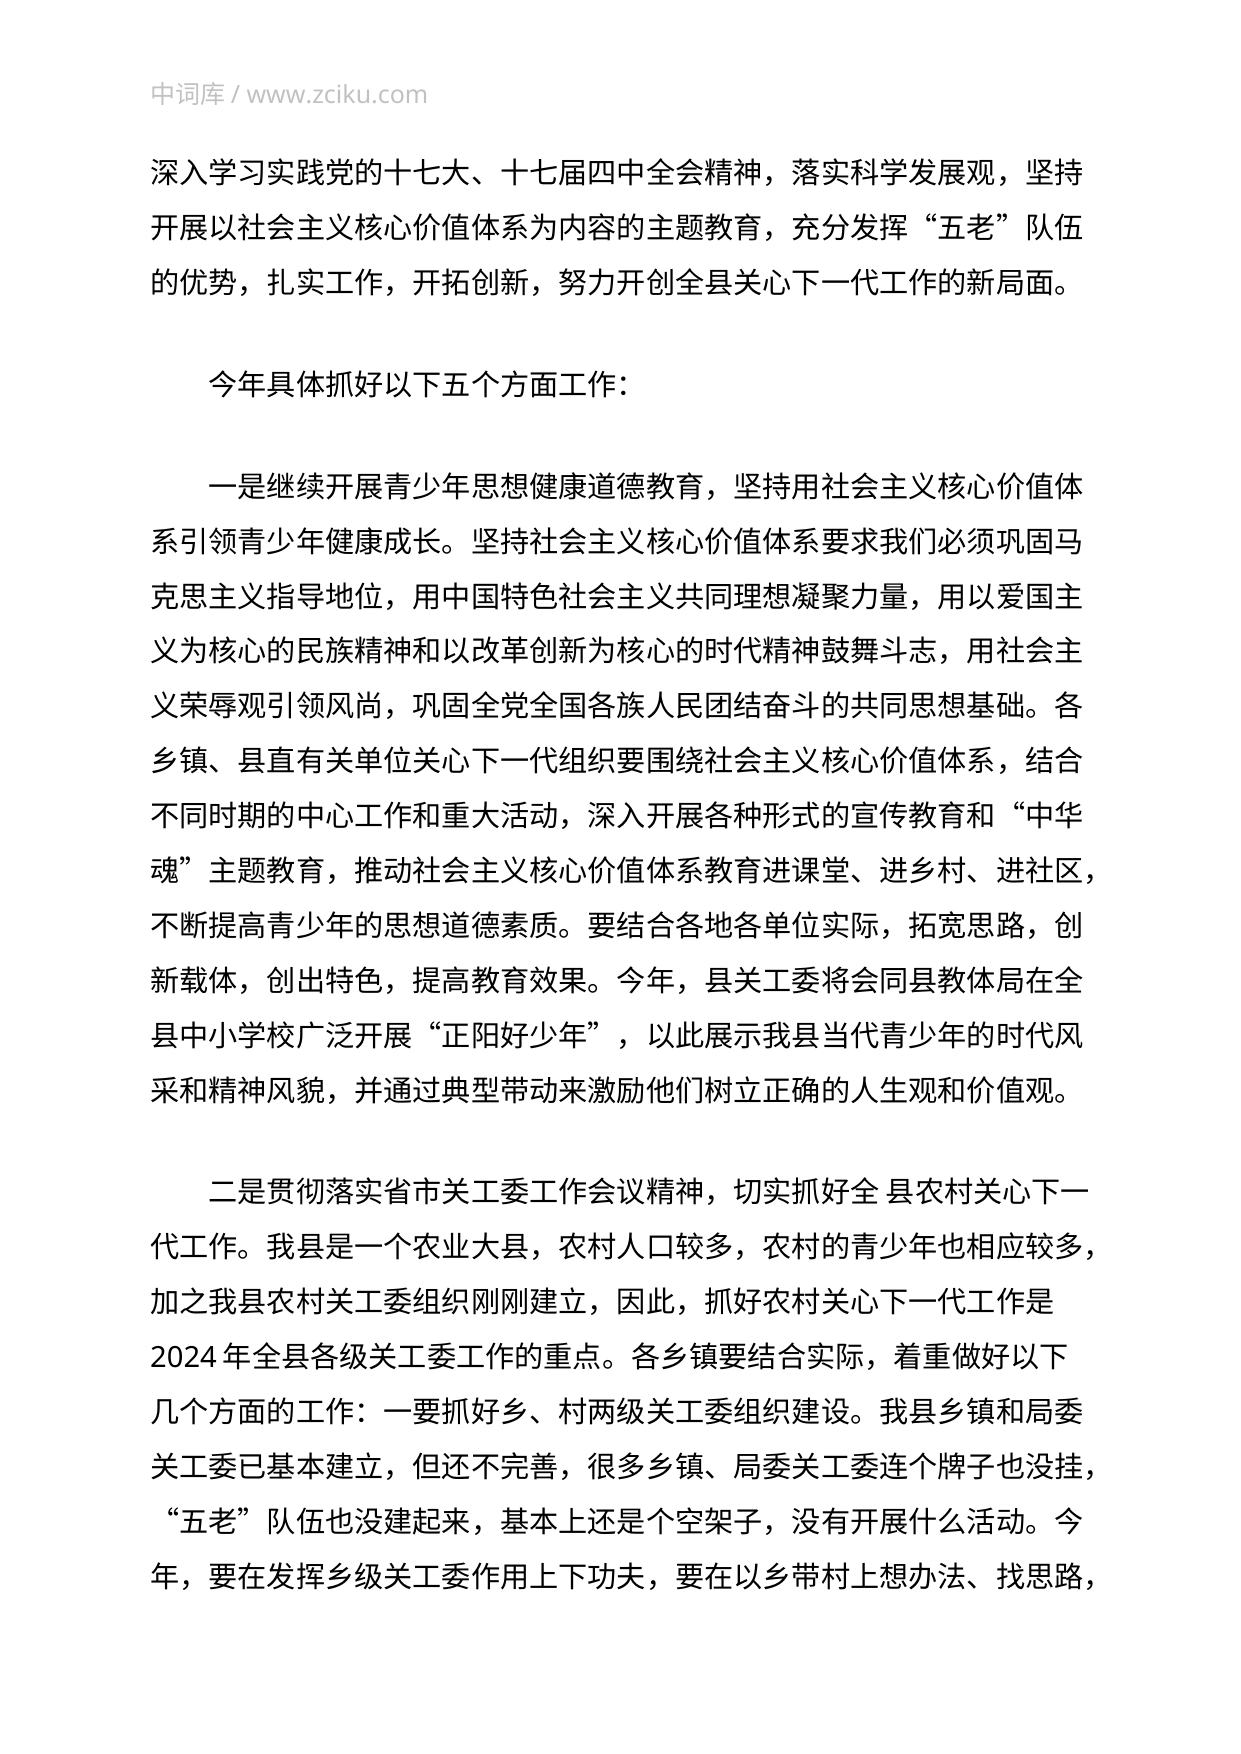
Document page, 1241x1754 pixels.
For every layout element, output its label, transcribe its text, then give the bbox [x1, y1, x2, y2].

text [150, 1169, 1090, 1596]
text 今年具体抓好以下五个方面工作： [150, 362, 1090, 404]
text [150, 150, 1090, 302]
text 一是继续开展青少年思想健康道德教育，坚持用社会主义核心价值体系引领青少年健康成长。坚持社会主义核心价值体系要求我们必须巩固马克思主义指导地位，用中国特色社会主义共同理想凝聚力量，用以爱国主义为核心的民族精神和以改革创新为核心的时代精神鼓舞斗志，用社会主义荣辱观引领风尚，巩固全党全国各族人民团结奋斗的共同思想基础。各乡镇、县直有关单位关心下一代组织要围绕社会主义核心价值体系，结合不同时期的中心工作和重大活动，深入开展各种形式的宣传教育和“中华魂”主题教育，推动社会主义核心价值体系教育进课堂、进乡村、进社区，不断提高青少年的思想道德素质。要结合各地各单位实际，拓宽思路，创新载体，创出特色，提高教育效果。今年，县关工委将会同县教体局在全县中小学校广泛开展“正阳好少年”，以此展示我县当代青少年的时代风采和精神风貌，并通过典型带动来激励他们树立正确的人生观和价值观。 [150, 463, 1090, 1109]
